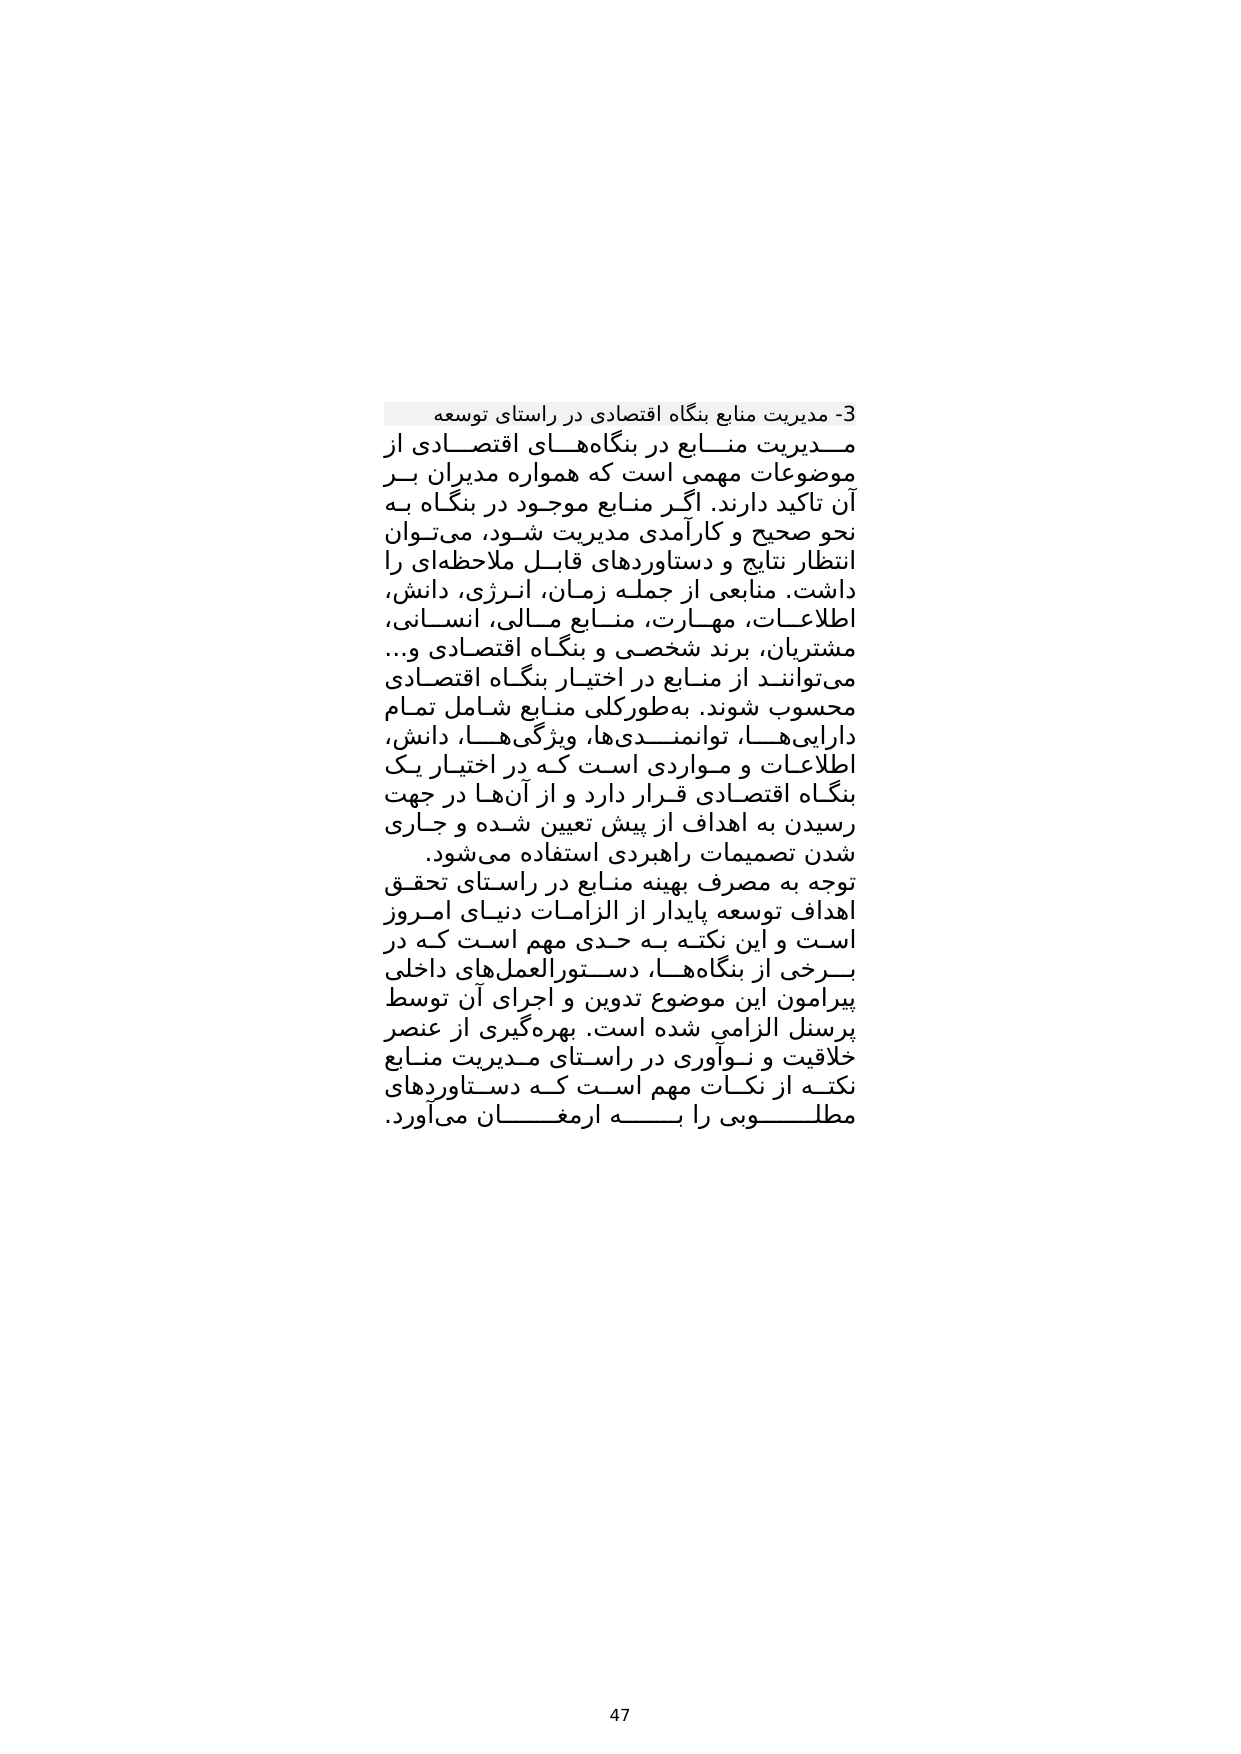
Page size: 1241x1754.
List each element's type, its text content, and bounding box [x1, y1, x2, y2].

text توجه به مصرف بهینه منابع در راستای تحقق اهداف توسعه پایدار از الزامات دنیای امروز است و این نکته به حدی مهم است که در برخی از بنگاه‌ها، دستورالعمل‌های داخلی پیرامون این موضوع تدوین و اجرای آن توسط پرسنل الزامی شده است. بهره‌گیری از عنصر خلاقیت و نوآوری در راستای مدیریت منابع نکته از نکات مهم است که دستاوردهای مطلوبی را به ارمغان می‌آورد. [384, 867, 856, 1157]
text 3- مدیریت منابع بنگاه‌ اقتصادی در راستای توسعه [384, 402, 856, 426]
text مدیریت منابع در بنگاه‌های اقتصادی از موضوعات مهمی است که همواره مدیران بر آن تاکید دارند. اگر منابع موجود در بنگاه به نحو صحیح و کارآمدی مدیریت شود، می‌توان انتظار نتایج و دستاوردهای قابل ملاحظه‌ای را داشت. منابعی از جمله زمان، انرژی، دانش، اطلاعات، مهارت، منابع مالی، انسانی، مشتریان، برند شخصی و بنگاه اقتصادی و... می‌توانند از منابع در اختیار بنگاه‌ اقتصادی محسوب شوند. به‌طورکلی منابع شامل تمام دارایی‌ها، توانمندی‌ها، ویژگی‌ها، دانش، اطلاعات و مواردی است که در اختیار یک بنگاه اقتصادی قرار دارد و از آن‌ها در جهت رسیدن به اهداف از پیش تعیین شده و جاری شدن تصمیمات راهبردی استفاده می‌شود. [384, 429, 856, 867]
